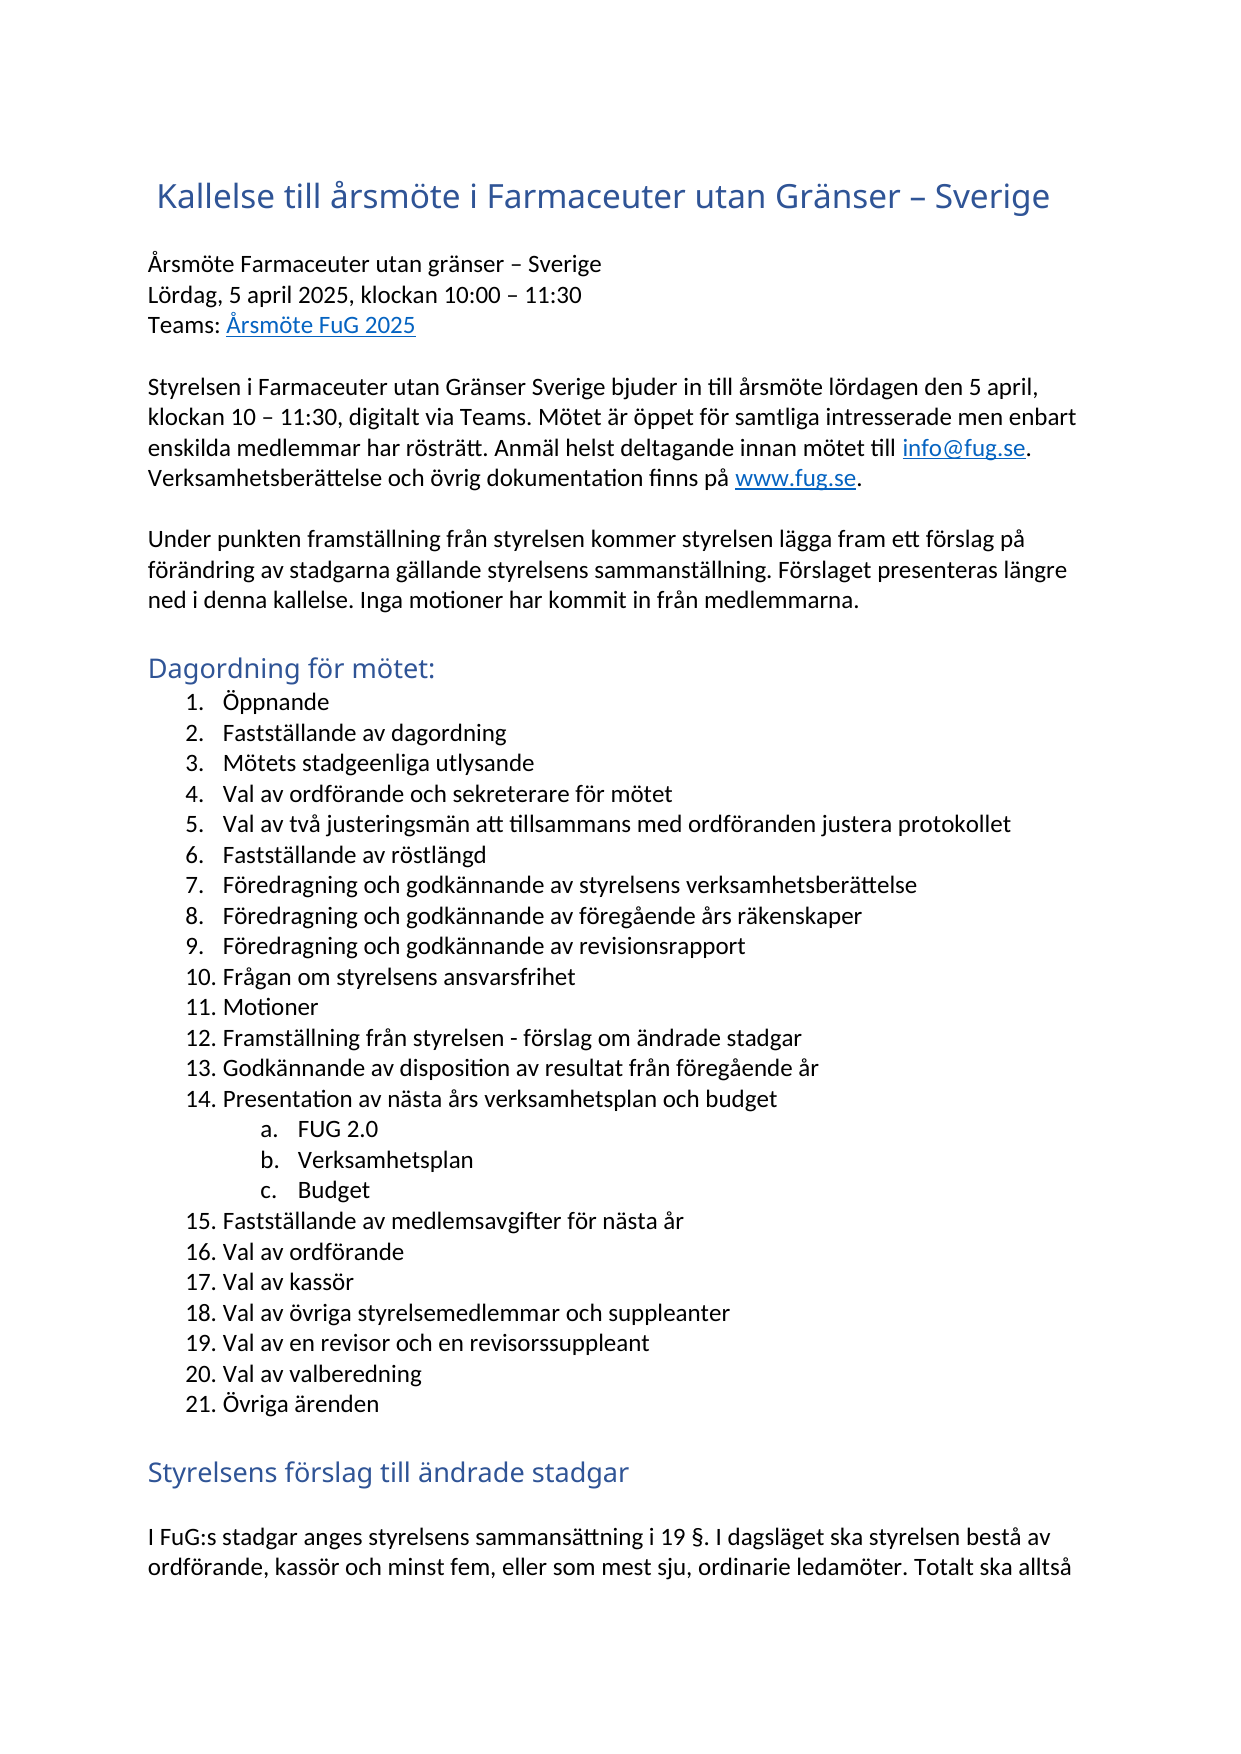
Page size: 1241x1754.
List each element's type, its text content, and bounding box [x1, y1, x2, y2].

list Presentation av nästa års verksamhetsplan och budget [185, 1083, 1093, 1114]
text Teams: Årsmöte FuG 2025 [148, 309, 1093, 340]
list FUG 2.0 [260, 1114, 1093, 1144]
list Verksamhetsplan [260, 1144, 1093, 1175]
list Fastställande av medlemsavgifter för nästa år [185, 1205, 1093, 1236]
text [148, 1521, 1093, 1582]
list Val av ordförande och sekreterare för mötet [185, 778, 1093, 808]
list Val av kassör [185, 1266, 1093, 1297]
text Lördag, 5 april 2025, klockan 10:00 – 11:30 [148, 279, 1093, 309]
subtitle Styrelsens förslag till ändrade stadgar [148, 1453, 1093, 1490]
list Föredragning och godkännande av revisionsrapport [185, 931, 1093, 961]
list Öppnande [185, 686, 1093, 717]
list Val av valberedning [185, 1358, 1093, 1388]
list Övriga ärenden [185, 1388, 1093, 1419]
text Årsmöte Farmaceuter utan gränser – Sverige [148, 248, 1093, 279]
list Val av ordförande [185, 1236, 1093, 1266]
list Val av två justeringsmän att tillsammans med ordföranden justera protokollet [185, 808, 1093, 839]
list Fastställande av röstlängd [185, 839, 1093, 869]
subtitle Dagordning för mötet: [148, 649, 1093, 686]
list Godkännande av disposition av resultat från föregående år [185, 1053, 1093, 1083]
list Motioner [185, 992, 1093, 1022]
list Budget [260, 1175, 1093, 1205]
list Val av övriga styrelsemedlemmar och suppleanter [185, 1297, 1093, 1327]
list Föredragning och godkännande av föregående års räkenskaper [185, 900, 1093, 931]
text Styrelsen i Farmaceuter utan Gränser Sverige bjuder in till årsmöte lördagen den 5 april, klockan 10 – 11:30, digitalt via Teams. Mötet är öppet för samtliga intresserade men enbart enskilda medlemmar har rösträtt. Anmäl helst deltagande innan mötet till info@fug.se. Verksamhetsberättelse och övrig dokumentation finns på www.fug.se. [148, 371, 1093, 493]
list Frågan om styrelsens ansvarsfrihet [185, 961, 1093, 992]
list Mötets stadgeenliga utlysande [185, 747, 1093, 778]
list Föredragning och godkännande av styrelsens verksamhetsberättelse [185, 869, 1093, 900]
text Under punkten framställning från styrelsen kommer styrelsen lägga fram ett förslag på förändring av stadgarna gällande styrelsens sammanställning. Förslaget presenteras längre ned i denna kallelse. Inga motioner har kommit in från medlemmarna. [148, 523, 1093, 615]
list Fastställande av dagordning [185, 717, 1093, 747]
subtitle Kallelse till årsmöte i Farmaceuter utan Gränser – Sverige [148, 173, 1093, 218]
list Framställning från styrelsen - förslag om ändrade stadgar [185, 1022, 1093, 1053]
list Val av en revisor och en revisorssuppleant [185, 1327, 1093, 1358]
